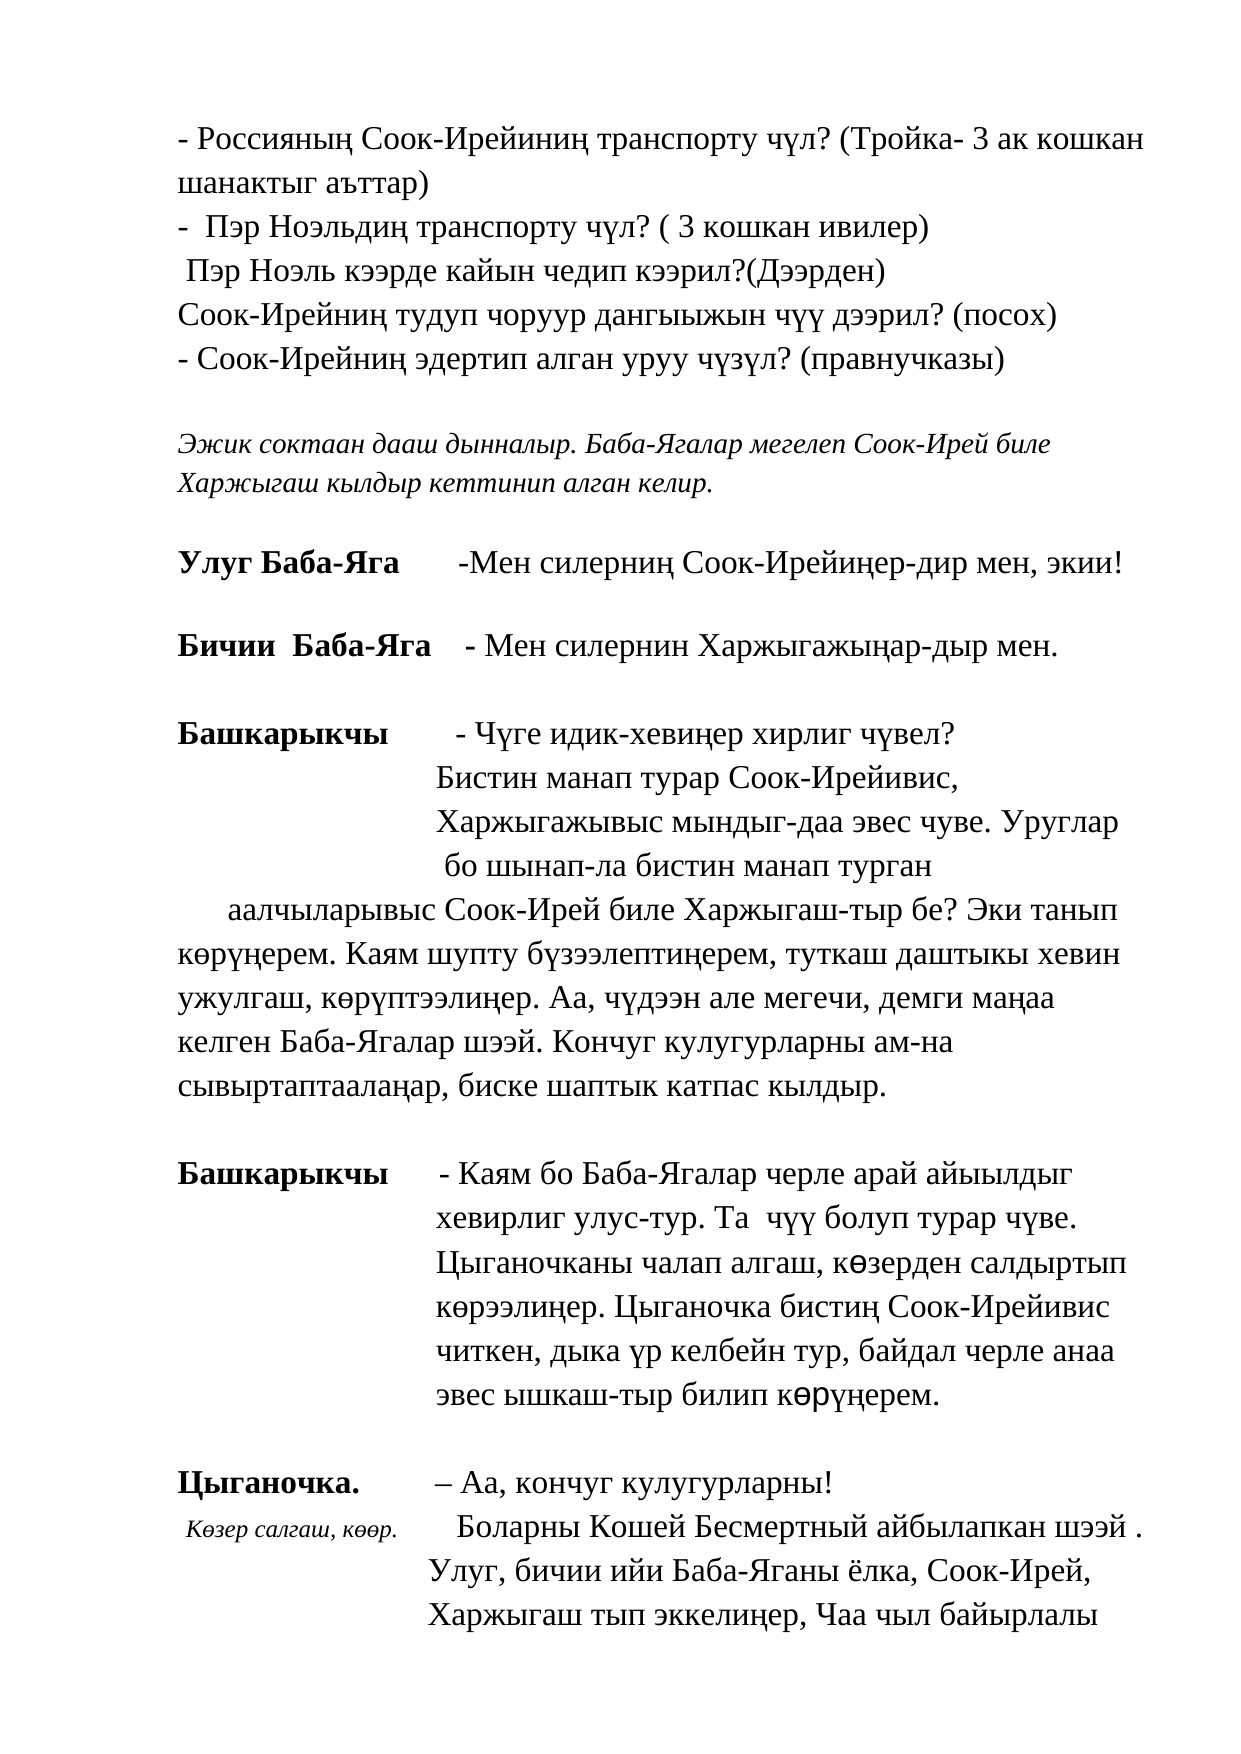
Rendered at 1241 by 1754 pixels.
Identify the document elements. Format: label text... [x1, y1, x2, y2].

text Башкарыкчы - Каям бо Баба-Ягалар черле арай айыылдыг [177, 1153, 1152, 1192]
text Улуг, бичии ийи Баба-Яганы ёлка, Соок-Ирей, [177, 1551, 1152, 1589]
text эвес ышкаш-тыр билип көрүңерем. [177, 1374, 1152, 1413]
text Пэр Ноэль кээрде кайын чедип кээрил?(Дээрден) [177, 250, 1152, 289]
text - Пэр Ноэльдиң транспорту чүл? ( 3 кошкан ивилер) [177, 206, 1152, 244]
text Харжыгаш тып эккелиңер, Чаа чыл байырлалы [177, 1594, 1152, 1633]
text Көзер салгаш, көөр. Боларны Кошей Бесмертный айбылапкан шээй . [177, 1506, 1152, 1545]
text хевирлиг улус-тур. Та чүү болуп турар чүве. [177, 1198, 1152, 1236]
text көрээлиңер. Цыганочка бистиң Соок-Ирейивис [177, 1286, 1152, 1324]
text Башкарыкчы - Чүге идик-хевиңер хирлиг чүвел? [177, 713, 1152, 751]
text Эжик соктаан дааш дынналыр. Баба-Ягалар мегелеп Соок-Ирей биле Харжыгаш кылдыр кеттинип алган келир. [177, 427, 1152, 499]
text Бистин манап турар Соок-Ирейивис, [177, 757, 1152, 795]
text аалчыларывыс Соок-Ирей биле Харжыгаш-тыр бе? Эки танып көрүңерем. Каям шупту бүзээлептиңерем, туткаш даштыкы хевин ужулгаш, көрүптээлиңер. Аа, чүдээн але мегечи, демги маңаа келген Баба-Ягалар шээй. Кончуг кулугурларны ам-на сывыртаптаалаңар, биске шаптык катпас кылдыр. [177, 889, 1152, 1104]
text читкен, дыка үр келбейн тур, байдал черле анаа [177, 1330, 1152, 1368]
text Бичии Баба-Яга - Мен силернин Харжыгажыңар-дыр мен. [177, 625, 1152, 663]
text бо шынап-ла бистин манап турган [177, 845, 1152, 883]
text Соок-Ирейниң тудуп чоруур дангыыжын чүү дээрил? (посох) [177, 294, 1152, 333]
text Цыганочканы чалап алгаш, көзерден салдыртып [177, 1242, 1152, 1280]
text Харжыгажывыс мындыг-даа эвес чуве. Уруглар [177, 801, 1152, 839]
text - Соок-Ирейниң эдертип алган уруу чүзүл? (правнучказы) [177, 338, 1152, 377]
text - Россияның Соок-Ирейиниң транспорту чүл? (Тройка- 3 ак кошкан шанактыг аъттар) [177, 118, 1152, 201]
text Улуг Баба-Яга -Мен силерниң Соок-Ирейиңер-дир мен, экии! [177, 542, 1152, 581]
text Цыганочка. – Аа, кончуг кулугурларны! [177, 1462, 1152, 1501]
